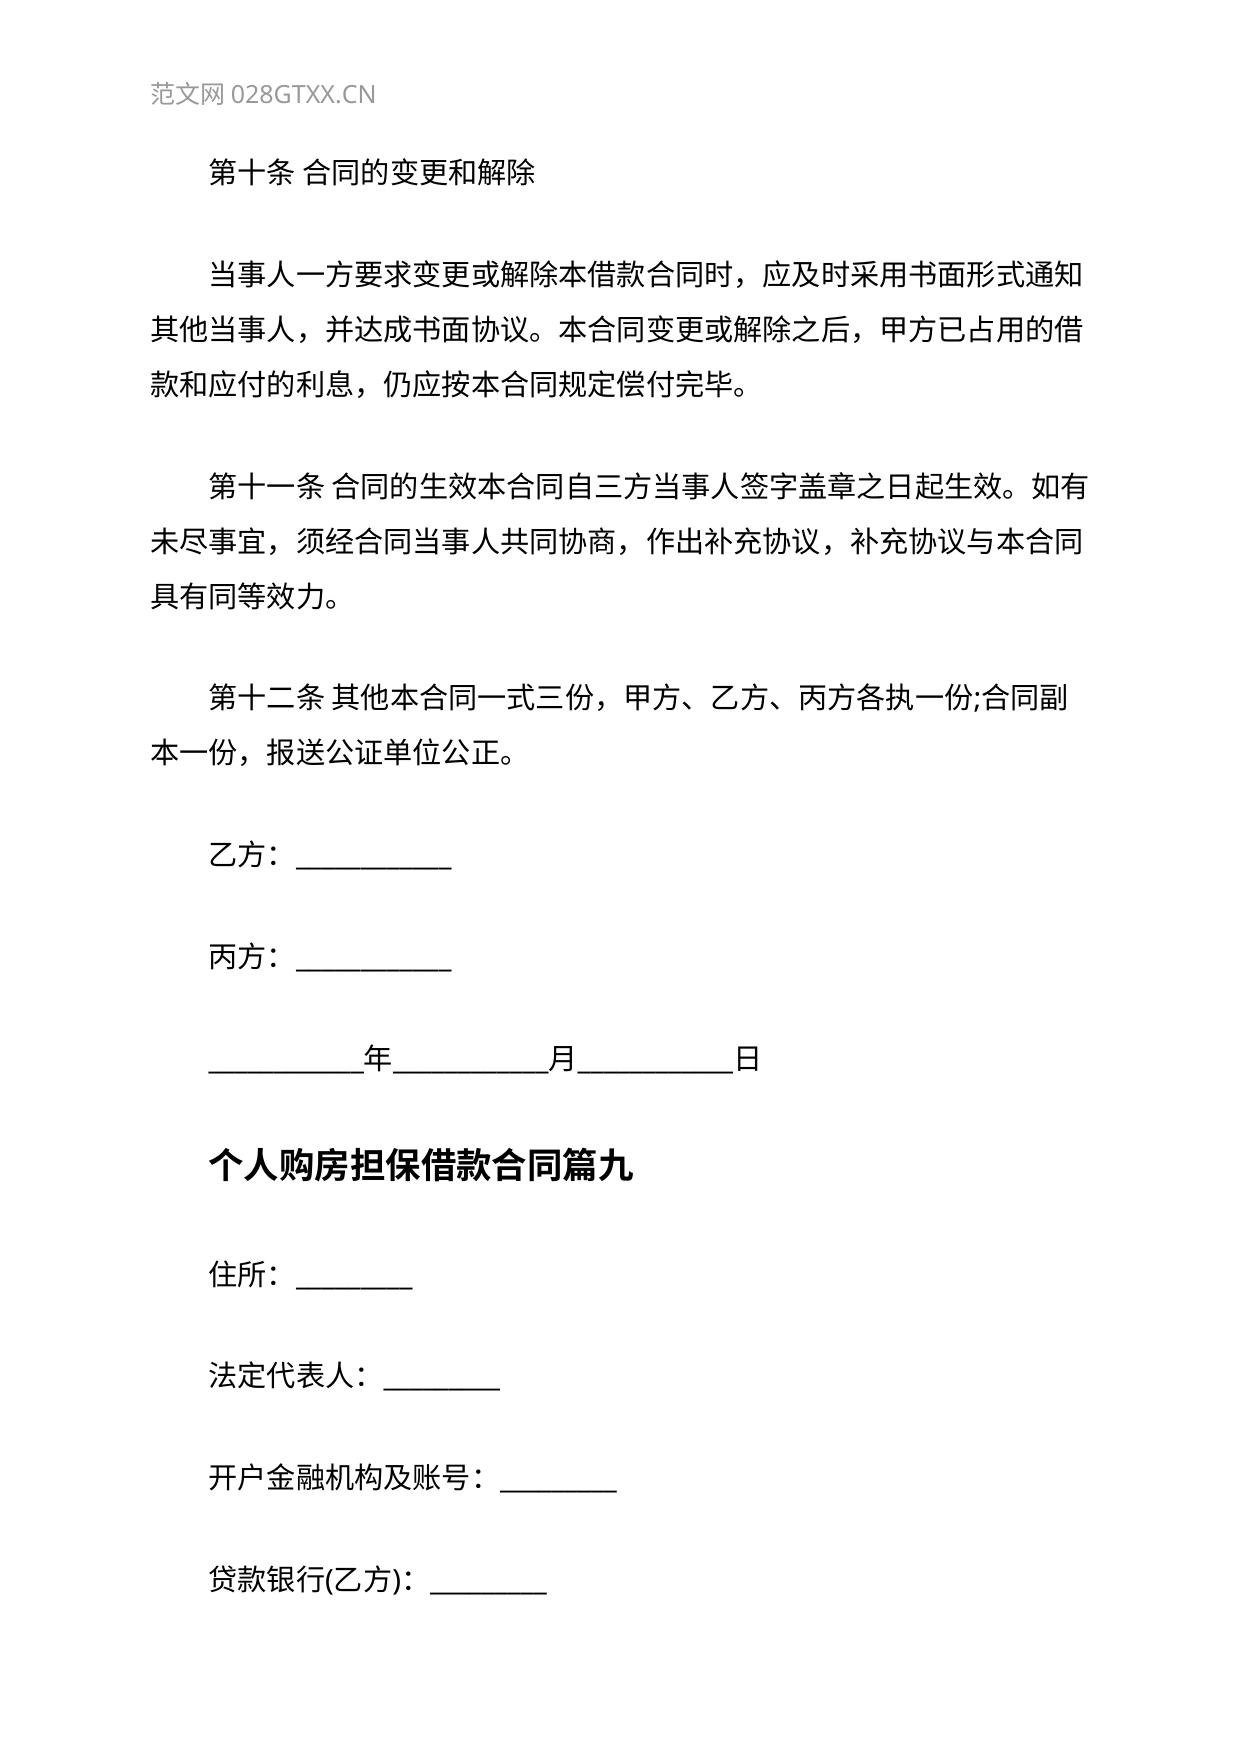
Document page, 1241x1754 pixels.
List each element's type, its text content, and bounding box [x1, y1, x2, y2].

text 住所：_________ [150, 1251, 1090, 1293]
text 第十一条 合同的生效本合同自三方当事人签字盖章之日起生效。如有未尽事宜，须经合同当事人共同协商，作出补充协议，补充协议与本合同具有同等效力。 [150, 463, 1090, 615]
text 个人购房担保借款合同篇九 [150, 1138, 1090, 1189]
text 第十条 合同的变更和解除 [150, 150, 1090, 192]
text 丙方：____________ [150, 934, 1090, 976]
text 开户金融机构及账号：_________ [150, 1455, 1090, 1497]
text ____________年____________月____________日 [150, 1036, 1090, 1078]
text 第十二条 其他本合同一式三份，甲方、乙方、丙方各执一份;合同副本一份，报送公证单位公正。 [150, 675, 1090, 772]
text 贷款银行(乙方)：_________ [150, 1557, 1090, 1599]
text 法定代表人：_________ [150, 1353, 1090, 1395]
text 乙方：____________ [150, 832, 1090, 874]
text 当事人一方要求变更或解除本借款合同时，应及时采用书面形式通知其他当事人，并达成书面协议。本合同变更或解除之后，甲方已占用的借款和应付的利息，仍应按本合同规定偿付完毕。 [150, 252, 1090, 404]
